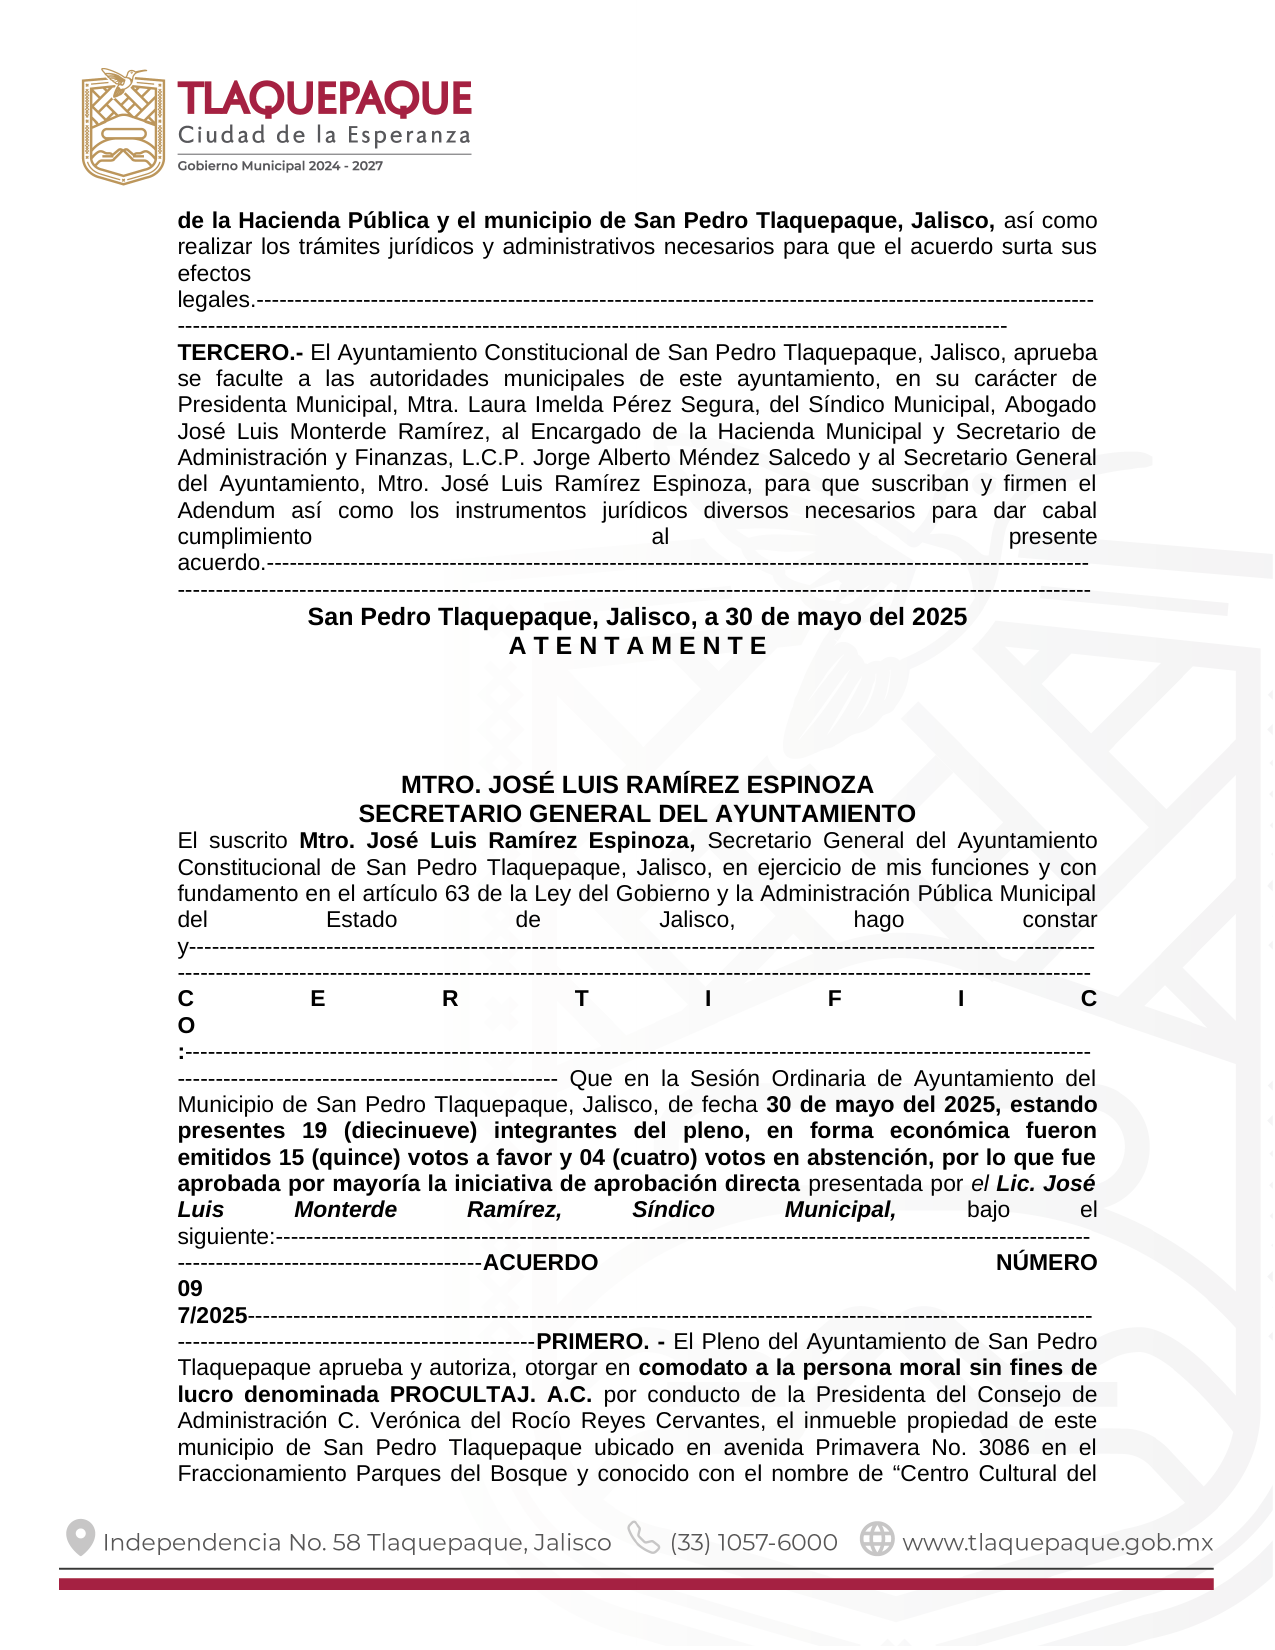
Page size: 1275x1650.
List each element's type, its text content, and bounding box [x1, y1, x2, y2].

text MTRO. JOSÉ LUIS RAMÍREZ ESPINOZA [177, 770, 1098, 798]
text San Pedro Tlaquepaque, Jalisco, a 30 de mayo del 2025 [177, 602, 1098, 631]
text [177, 827, 1098, 1486]
picture [0, 0, 1274, 1646]
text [177, 207, 1098, 602]
text SECRETARIO GENERAL DEL AYUNTAMIENTO [177, 798, 1098, 827]
text A T E N T A M E N T E [177, 631, 1098, 659]
